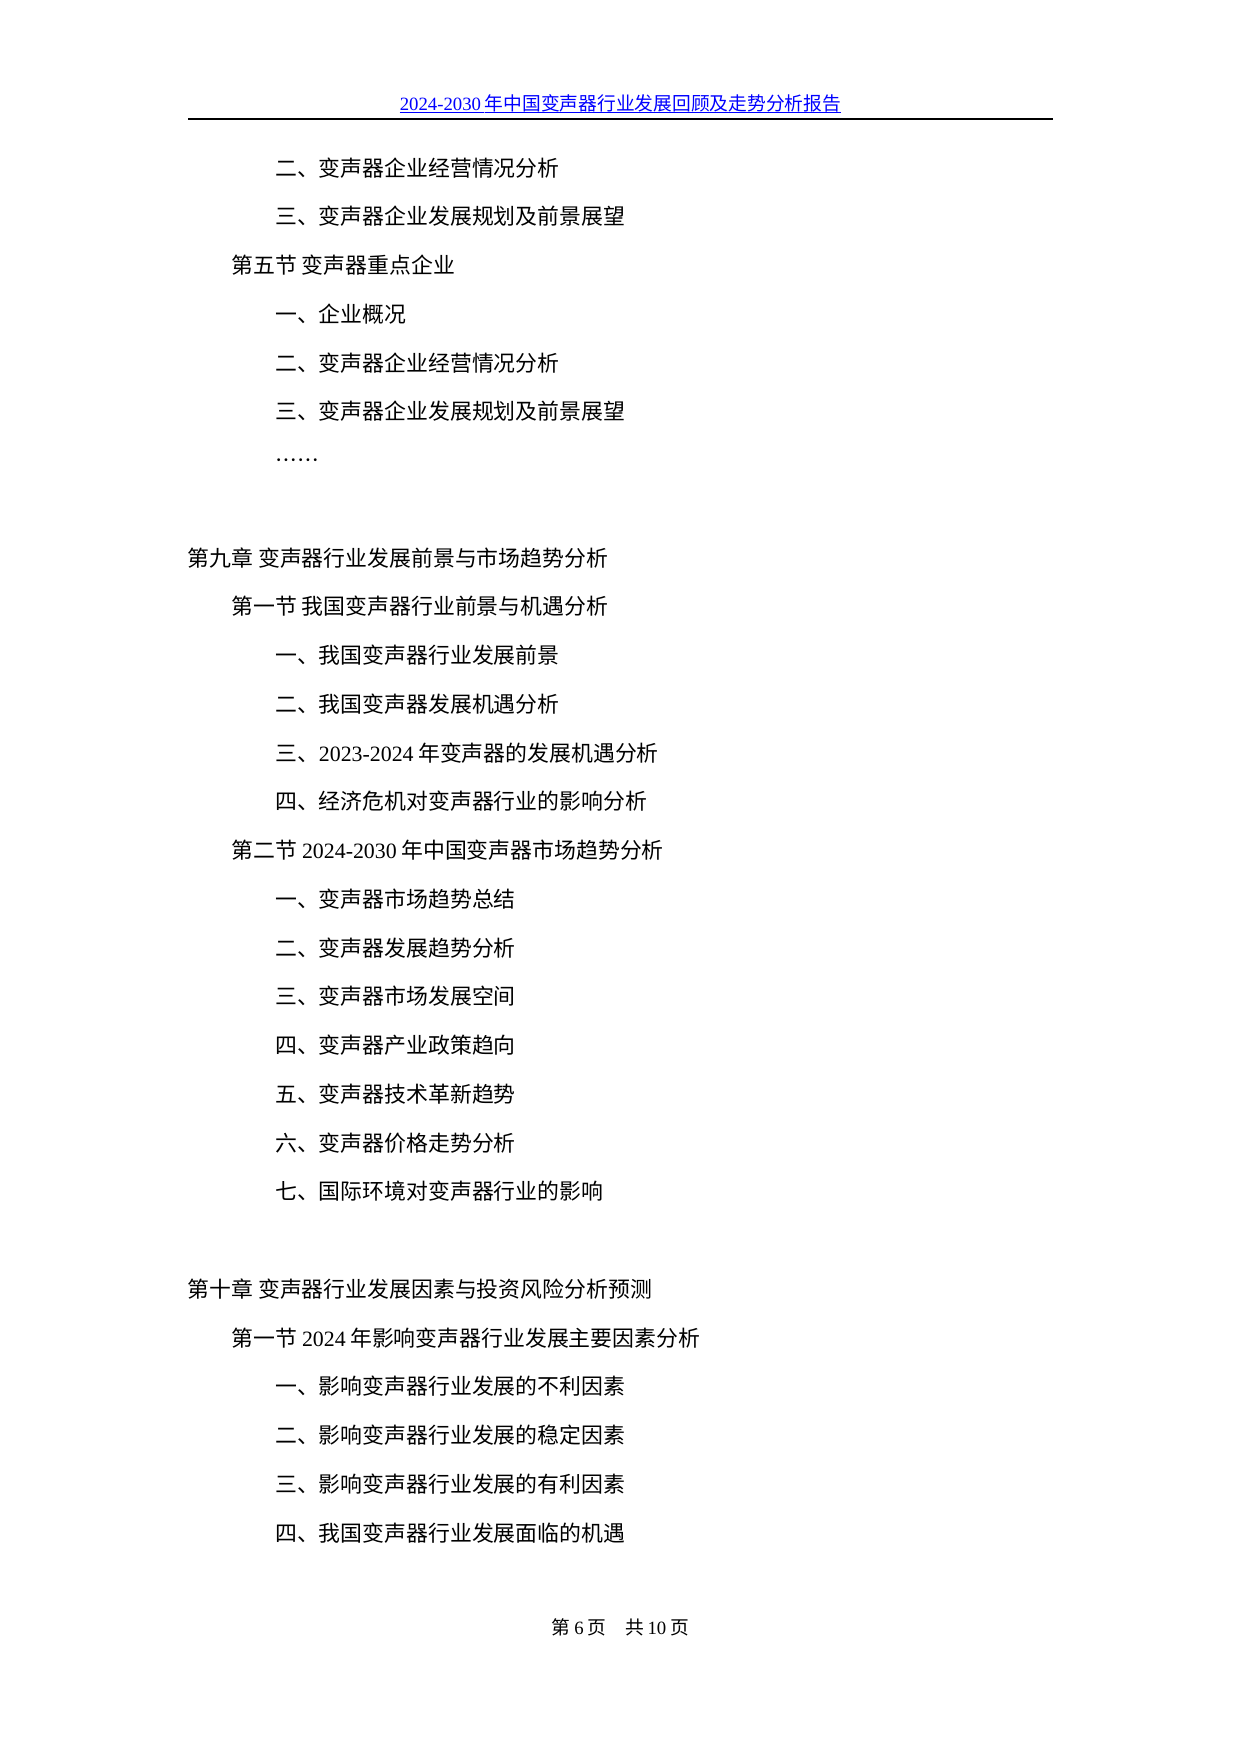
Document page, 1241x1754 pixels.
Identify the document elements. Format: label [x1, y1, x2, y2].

text [187, 150, 1053, 1548]
